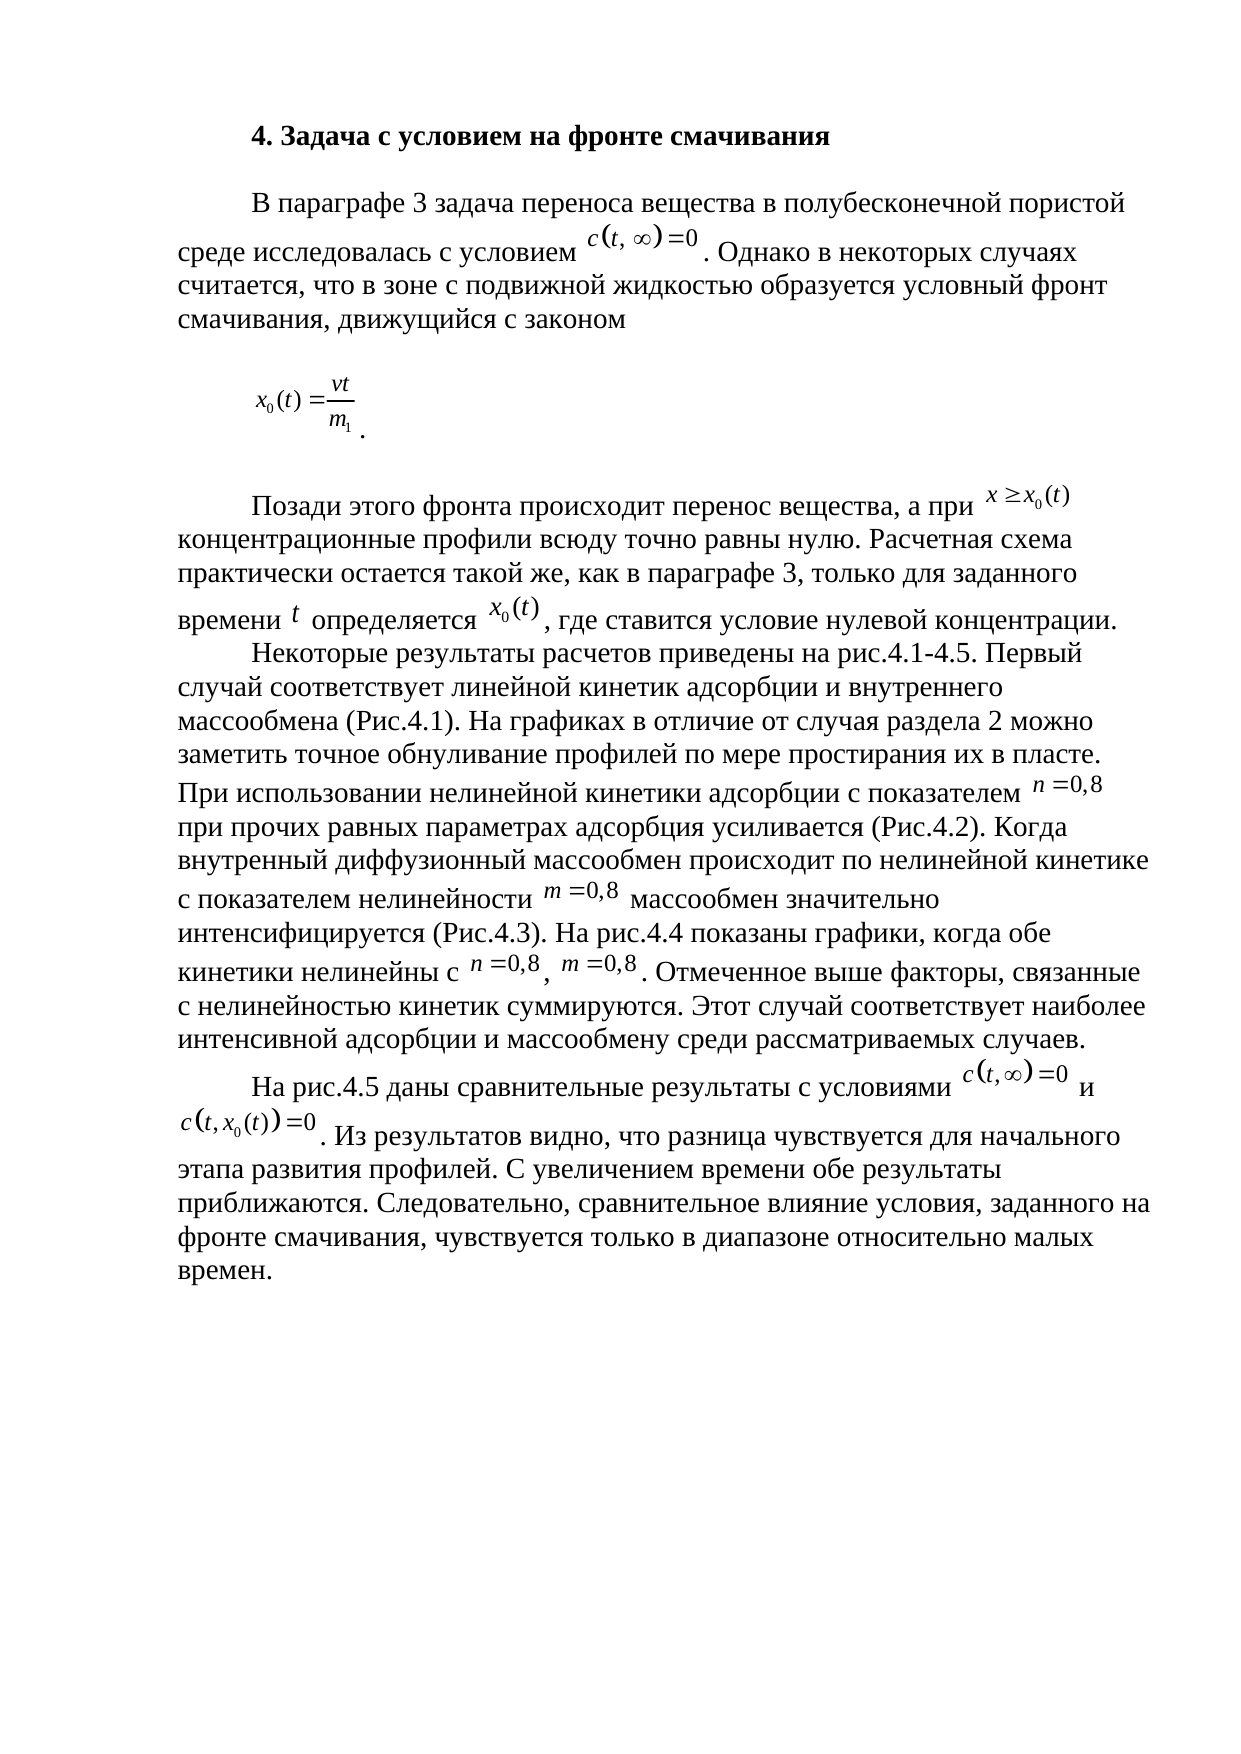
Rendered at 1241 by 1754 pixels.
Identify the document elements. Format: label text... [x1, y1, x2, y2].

text 4. Задача с условием на фронте смачивания [177, 118, 1152, 152]
text . [177, 368, 1152, 444]
text В параграфе 3 задача переноса вещества в полубесконечной пористой среде исследовалась с условием . Однако в некоторых случаях считается, что в зоне с подвижной жидкостью образуется условный фронт смачивания, движущийся с законом [177, 185, 1152, 334]
text Некоторые результаты расчетов приведены на рис.4.1-4.5. Первый случай соответствует линейной кинетик адсорбции и внутреннего массообмена (Рис.4.1). На графиках в отличие от случая раздела 2 можно заметить точное обнуливание профилей по мере простирания их в пласте. При использовании нелинейной кинетики адсорбции с показателем при прочих равных параметрах адсорбция усиливается (Рис.4.2). Когда внутренный диффузионный массообмен происходит по нелинейной кинетике с показателем нелинейности массообмен значительно интенсифицируется (Рис.4.3). На рис.4.4 показаны графики, когда обе кинетики нелинейны с , . Отмеченное выше факторы, связанные с нелинейностью кинетик суммируются. Этот случай соответствует наиболее интенсивной адсорбции и массообмену среди рассматриваемых случаев. [177, 636, 1152, 1055]
text На рис.4.5 даны сравнительные результаты с условиями и . Из результатов видно, что разница чувствуется для начального этапа развития профилей. С увеличением времени обе результаты приближаются. Следовательно, сравнительное влияние условия, заданного на фронте смачивания, чувствуется только в диапазоне относительно малых времен. [177, 1055, 1152, 1286]
text Позади этого фронта происходит перенос вещества, а при концентрационные профили всюду точно равны нулю. Расчетная схема практически остается такой же, как в параграфе 3, только для заданного времени определяется , где ставится условие нулевой концентрации. [177, 478, 1152, 636]
